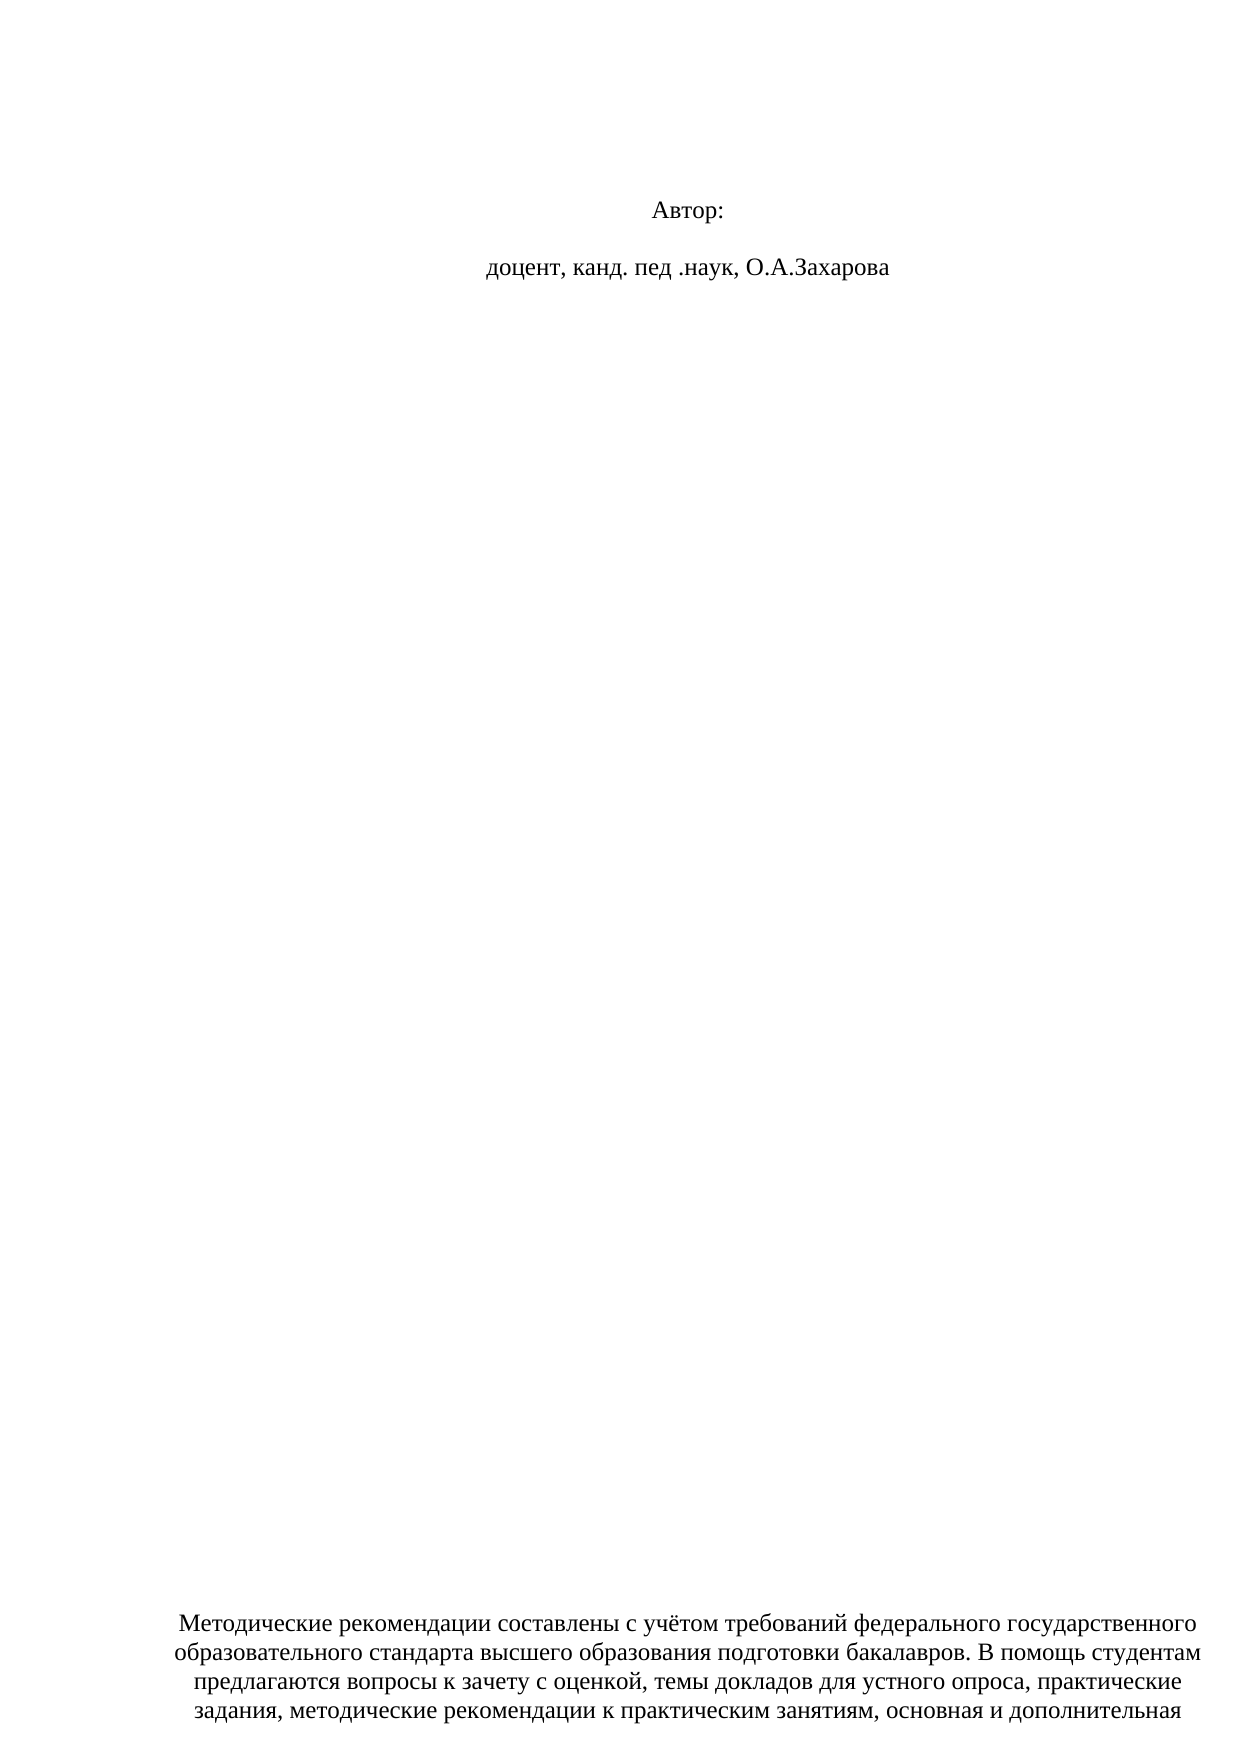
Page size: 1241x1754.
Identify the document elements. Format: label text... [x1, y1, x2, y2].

text доцент, канд. пед .наук, О.А.Захарова [146, 252, 1230, 281]
text Автор: [146, 195, 1230, 224]
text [146, 1608, 1230, 1723]
